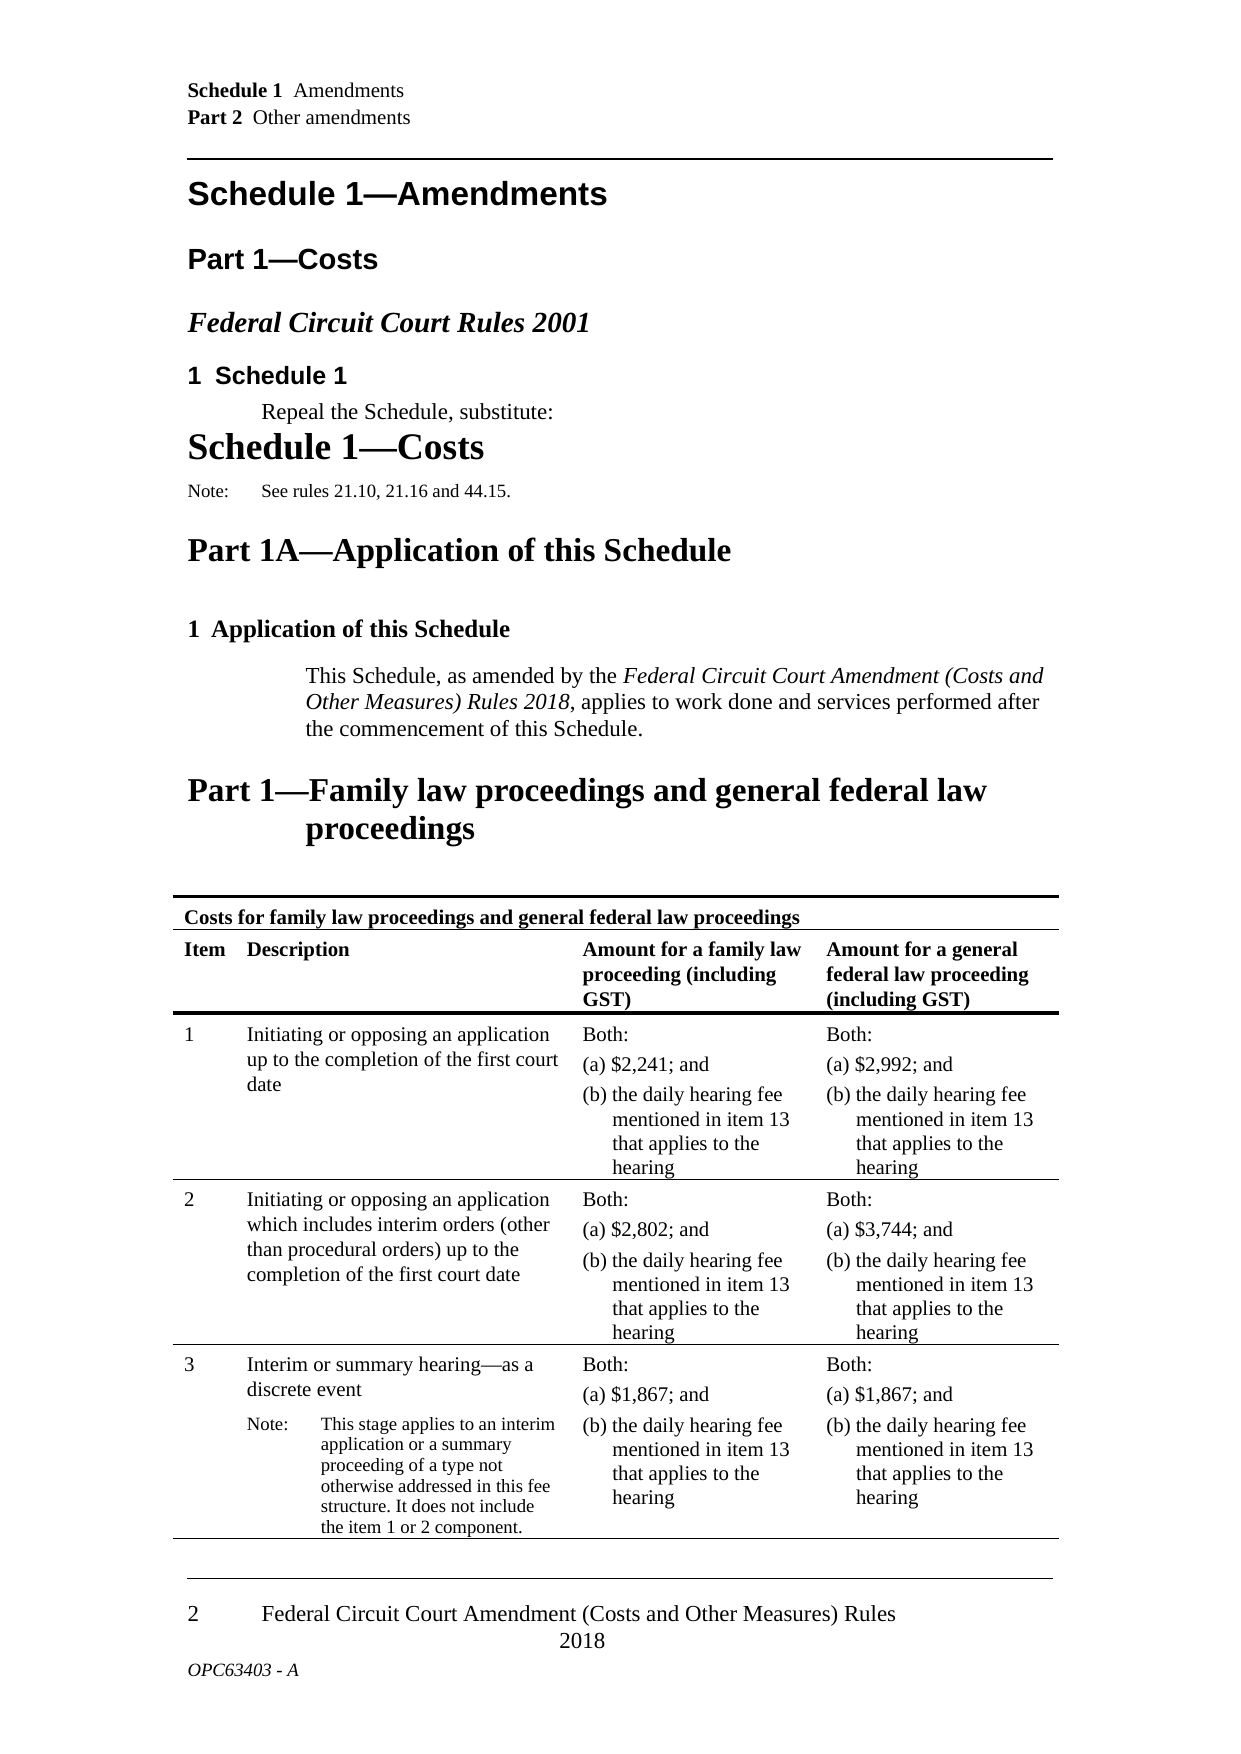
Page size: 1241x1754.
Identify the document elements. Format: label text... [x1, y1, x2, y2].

table_cell Both: (a) $2,992; and (b) the daily hearing fee mentioned in item 13 that applies to the hearing [815, 1015, 1058, 1179]
table_cell Item [173, 930, 235, 1011]
table_cell Initiating or opposing an application up to the completion of the first court date [235, 1015, 571, 1179]
table_cell Both: (a) $2,241; and (b) the daily hearing fee mentioned in item 13 that applies to the hearing [571, 1015, 815, 1179]
table_cell Both: (a) $3,744; and (b) the daily hearing fee mentioned in item 13 that applies to the hearing [815, 1180, 1058, 1344]
text Federal Circuit Court Rules 2001 [187, 305, 1053, 338]
table_cell 1 [173, 1015, 235, 1179]
table_cell Description [235, 930, 571, 1011]
table_cell 3 [173, 1345, 235, 1537]
table_cell Amount for a family law proceeding (including GST) [571, 930, 815, 1011]
text Repeal the Schedule, substitute: [261, 398, 1053, 425]
text Note: See rules 21.10, 21.16 and 44.15. [187, 481, 1053, 501]
table_cell Initiating or opposing an application which includes interim orders (other than procedural orders) up to the completion of the first court date [235, 1180, 571, 1344]
table_header Costs for family law proceedings and general federal law proceedings [173, 898, 1058, 929]
text 1 Application of this Schedule [187, 614, 1053, 643]
table_cell Both: (a) $1,867; and (b) the daily hearing fee mentioned in item 13 that applies to the hearing [571, 1345, 815, 1537]
text This Schedule, as amended by the Federal Circuit Court Amendment (Costs and Other Measures) Rules 2018, applies to work done and services performed after the commencement of this Schedule. [187, 662, 1053, 741]
text Part 1A—Application of this Schedule [187, 530, 1053, 569]
text Schedule 1—Amendments [187, 174, 1053, 213]
text Part 1—Costs [187, 242, 1053, 276]
table_cell Amount for a general federal law proceeding (including GST) [815, 930, 1058, 1011]
table_cell Interim or summary hearing—as a discrete event Note: This stage applies to an interim application or a summary proceeding of a type not otherwise addressed in this fee structure. It does not include the item 1 or 2 component. [235, 1345, 571, 1537]
text 1 Schedule 1 [187, 361, 1053, 390]
table_cell Both: (a) $2,802; and (b) the daily hearing fee mentioned in item 13 that applies to the hearing [571, 1180, 815, 1344]
text Schedule 1—Costs [187, 425, 1053, 468]
text Part 1—Family law proceedings and general federal law proceedings [187, 770, 1053, 847]
table_cell 2 [173, 1180, 235, 1344]
table_cell Both: (a) $1,867; and (b) the daily hearing fee mentioned in item 13 that applies to the hearing [815, 1345, 1058, 1537]
